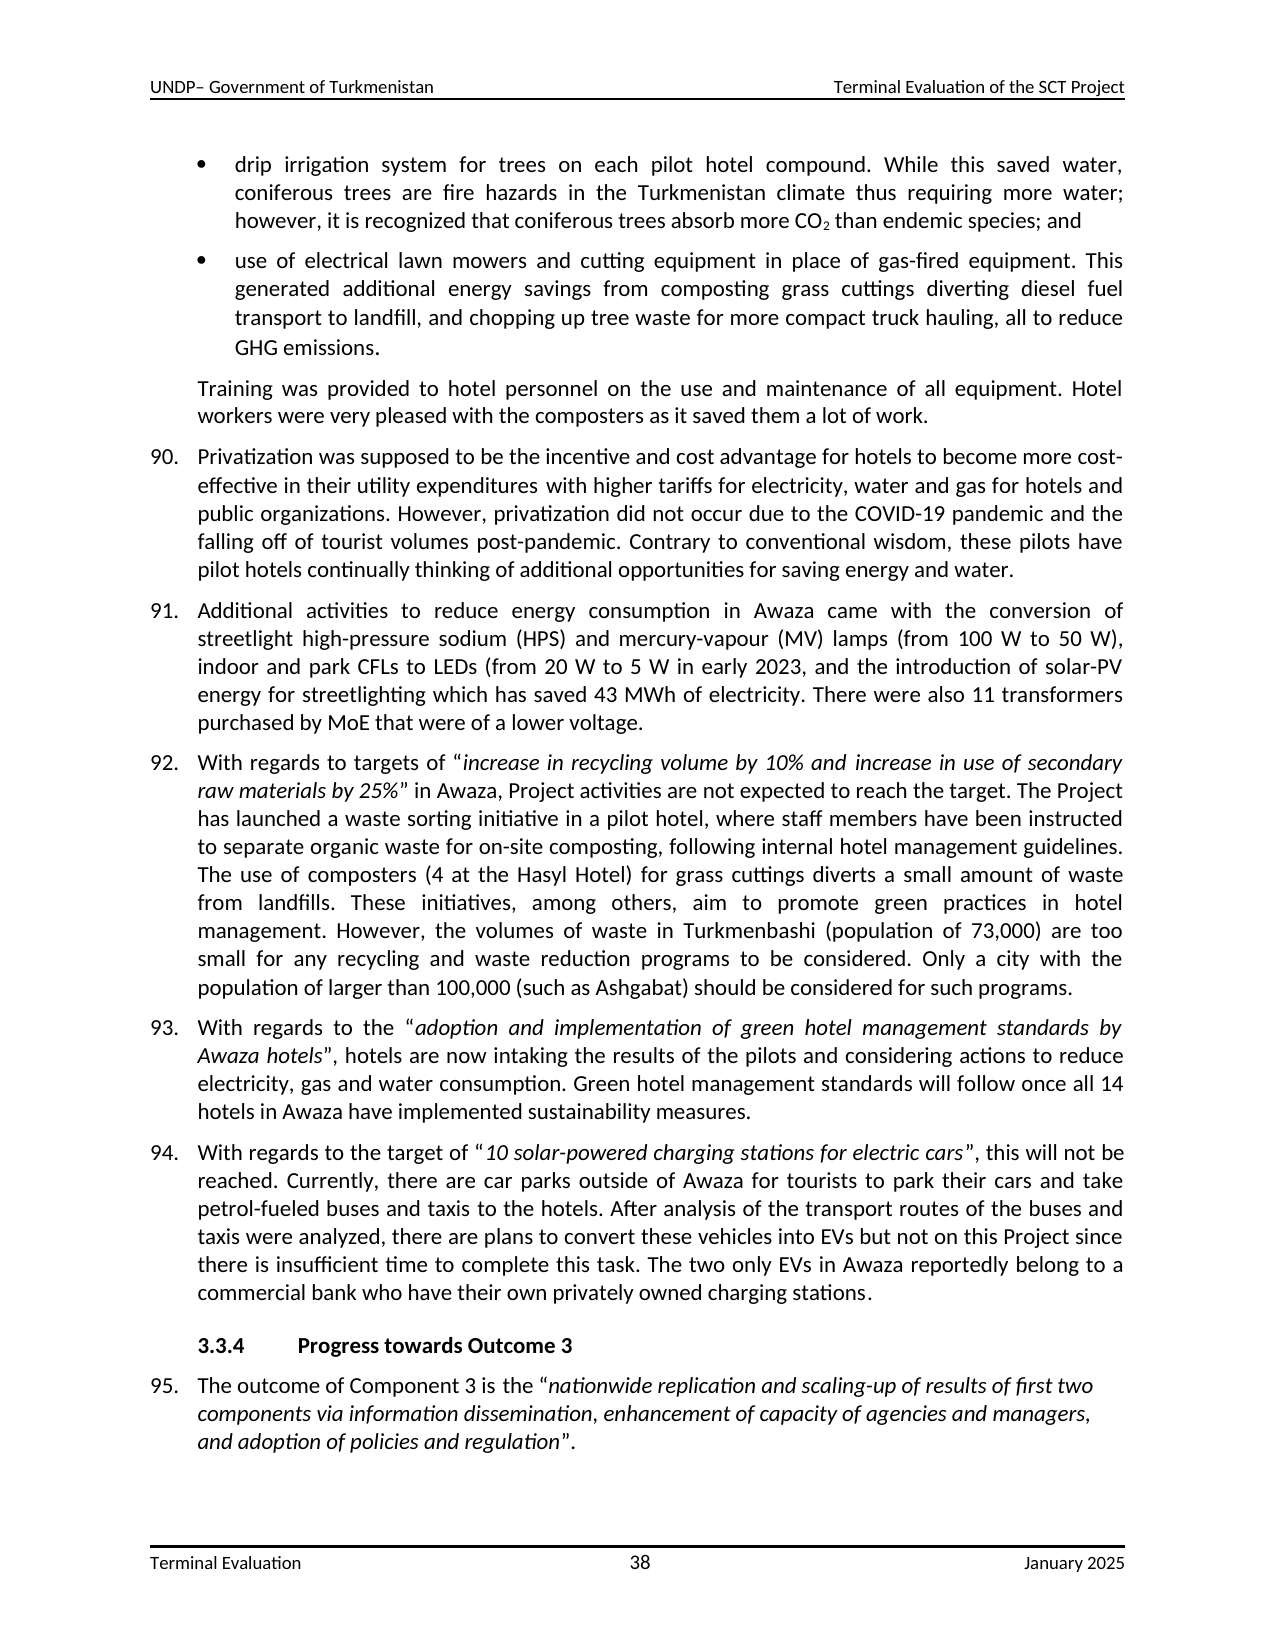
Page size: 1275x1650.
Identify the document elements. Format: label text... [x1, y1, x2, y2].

list With regards to the target of “10 solar-powered charging stations for electric cars”, this will not be reached. Currently, there are car parks outside of Awaza for tourists to park their cars and take petrol-fueled buses and taxis to the hotels. After analysis of the transport routes of the buses and taxis were analyzed, there are plans to convert these vehicles into EVs but not on this Project since there is insufficient time to complete this task. The two only EVs in Awaza reportedly belong to a commercial bank who have their own privately owned charging stations. [150, 1138, 1125, 1306]
list Training was provided to hotel personnel on the use and maintenance of all equipment. Hotel workers were very pleased with the composters as it saved them a lot of work. [197, 374, 1125, 430]
list The outcome of Component 3 is the “nationwide replication and scaling-up of results of first two components via information dissemination, enhancement of capacity of agencies and managers, and adoption of policies and regulation”. [150, 1371, 1125, 1455]
list Privatization was supposed to be the incentive and cost advantage for hotels to become more cost-effective in their utility expenditures with higher tariffs for electricity, water and gas for hotels and public organizations. However, privatization did not occur due to the COVID-19 pandemic and the falling off of tourist volumes post-pandemic. Contrary to conventional wisdom, these pilots have pilot hotels continually thinking of additional opportunities for saving energy and water. [150, 442, 1125, 583]
list With regards to the “adoption and implementation of green hotel management standards by Awaza hotels”, hotels are now intaking the results of the pilots and considering actions to reduce electricity, gas and water consumption. Green hotel management standards will follow once all 14 hotels in Awaza have implemented sustainability measures. [150, 1013, 1125, 1125]
list use of electrical lawn mowers and cutting equipment in place of gas-fired equipment. This generated additional energy savings from composting grass cuttings diverting diesel fuel transport to landfill, and chopping up tree waste for more compact truck hauling, all to reduce GHG emissions. [197, 247, 1125, 361]
subtitle Progress towards Outcome 3 [197, 1331, 1125, 1359]
list drip irrigation system for trees on each pilot hotel compound. While this saved water, coniferous trees are fire hazards in the Turkmenistan climate thus requiring more water; however, it is recognized that coniferous trees absorb more CO2 than endemic species; and [197, 150, 1125, 234]
list Additional activities to reduce energy consumption in Awaza came with the conversion of streetlight high-pressure sodium (HPS) and mercury-vapour (MV) lamps (from 100 W to 50 W), indoor and park CFLs to LEDs (from 20 W to 5 W in early 2023, and the introduction of solar-PV energy for streetlighting which has saved 43 MWh of electricity. There were also 11 transformers purchased by MoE that were of a lower voltage. [150, 596, 1125, 736]
list With regards to targets of “increase in recycling volume by 10% and increase in use of secondary raw materials by 25%” in Awaza, Project activities are not expected to reach the target. The Project has launched a waste sorting initiative in a pilot hotel, where staff members have been instructed to separate organic waste for on-site composting, following internal hotel management guidelines. The use of composters (4 at the Hasyl Hotel) for grass cuttings diverts a small amount of waste from landfills. These initiatives, among others, aim to promote green practices in hotel management. However, the volumes of waste in Turkmenbashi (population of 73,000) are too small for any recycling and waste reduction programs to be considered. Only a city with the population of larger than 100,000 (such as Ashgabat) should be considered for such programs. [150, 748, 1125, 1001]
